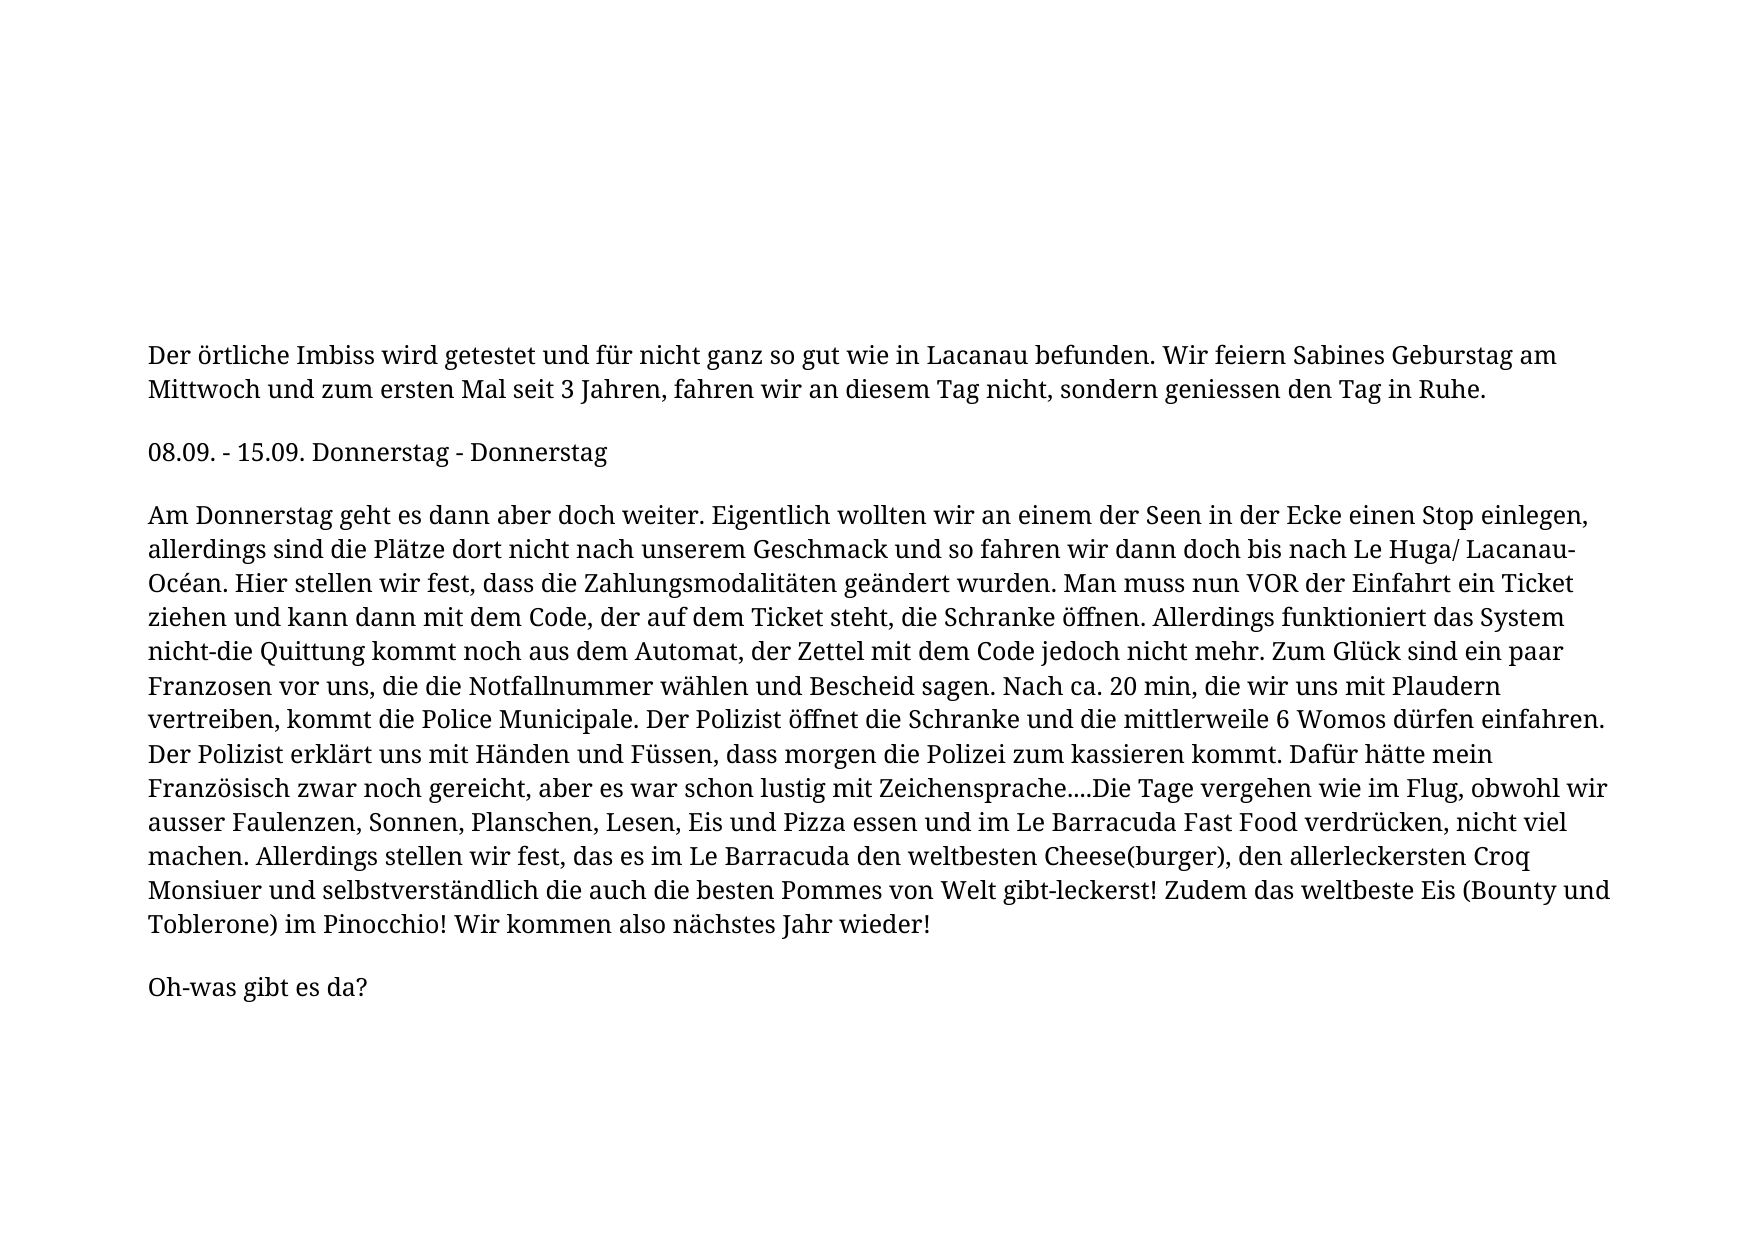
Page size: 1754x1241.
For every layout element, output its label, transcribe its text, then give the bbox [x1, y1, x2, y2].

text Am Donnerstag geht es dann aber doch weiter. Eigentlich wollten wir an einem der Seen in der Ecke einen Stop einlegen, allerdings sind die Plätze dort nicht nach unserem Geschmack und so fahren wir dann doch bis nach Le Huga/ Lacanau-Océan. Hier stellen wir fest, dass die Zahlungsmodalitäten geändert wurden. Man muss nun VOR der Einfahrt ein Ticket ziehen und kann dann mit dem Code, der auf dem Ticket steht, die Schranke öffnen. Allerdings funktioniert das System nicht-die Quittung kommt noch aus dem Automat, der Zettel mit dem Code jedoch nicht mehr. Zum Glück sind ein paar Franzosen vor uns, die die Notfallnummer wählen und Bescheid sagen. Nach ca. 20 min, die wir uns mit Plaudern vertreiben, kommt die Police Municipale. Der Polizist öffnet die Schranke und die mittlerweile 6 Womos dürfen einfahren. Der Polizist erklärt uns mit Händen und Füssen, dass morgen die Polizei zum kassieren kommt. Dafür hätte mein Französisch zwar noch gereicht, aber es war schon lustig mit Zeichensprache....Die Tage vergehen wie im Flug, obwohl wir ausser Faulenzen, Sonnen, Planschen, Lesen, Eis und Pizza essen und im Le Barracuda Fast Food verdrücken, nicht viel machen. Allerdings stellen wir fest, das es im Le Barracuda den weltbesten Cheese(burger), den allerleckersten Croq Monsiuer und selbstverständlich die auch die besten Pommes von Welt gibt-leckerst! Zudem das weltbeste Eis (Bounty und Toblerone) im Pinocchio! Wir kommen also nächstes Jahr wieder! [148, 498, 1636, 941]
text Oh-was gibt es da? [148, 970, 1636, 1004]
text Der örtliche Imbiss wird getestet und für nicht ganz so gut wie in Lacanau befunden. Wir feiern Sabines Geburstag am Mittwoch und zum ersten Mal seit 3 Jahren, fahren wir an diesem Tag nicht, sondern geniessen den Tag in Ruhe. [148, 337, 1636, 405]
text 08.09. - 15.09. Donnerstag - Donnerstag [148, 434, 1636, 469]
